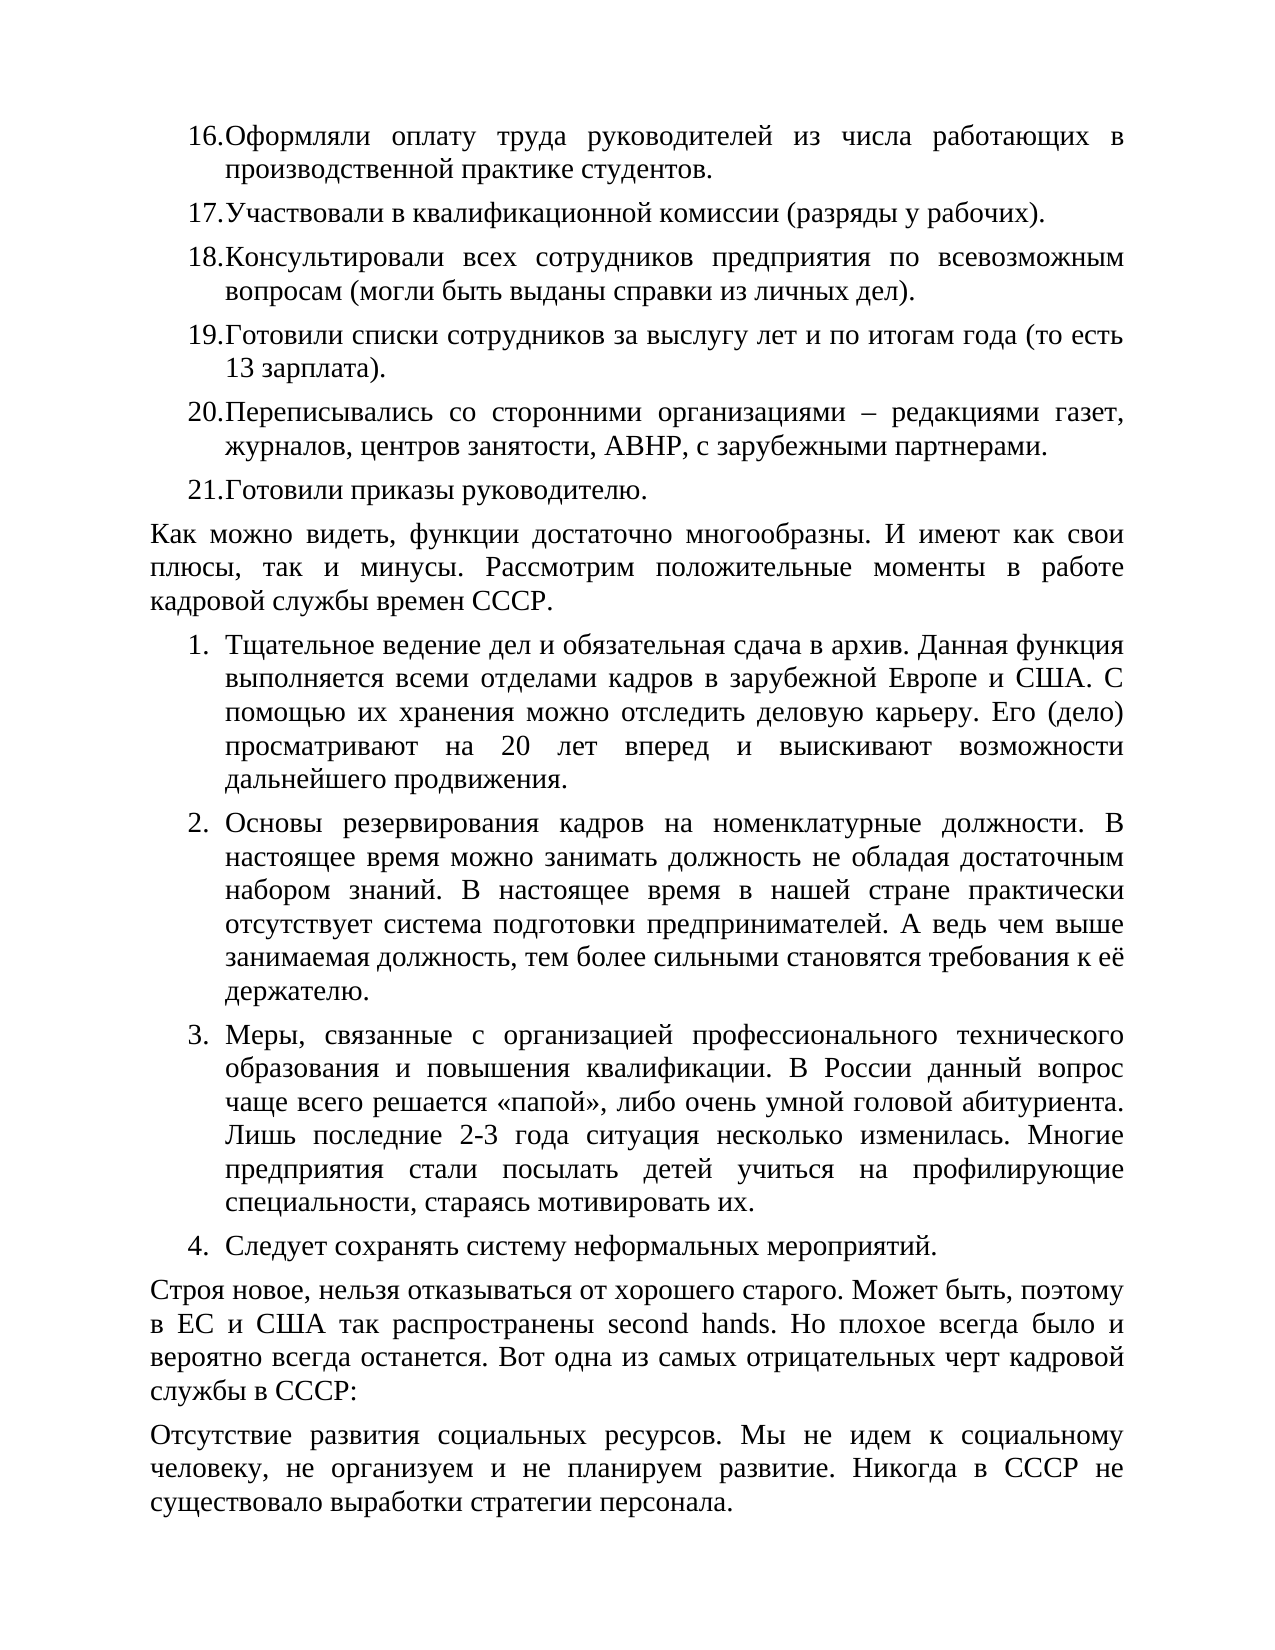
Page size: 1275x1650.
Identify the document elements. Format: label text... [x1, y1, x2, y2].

list Оформляли оплату труда руководителей из числа работающих в производственной практике студентов. [187, 118, 1125, 185]
list Готовили приказы руководителю. [187, 472, 1125, 506]
text Как можно видеть, функции достаточно многообразны. И имеют как свои плюсы, так и минусы. Рассмотрим положительные моменты в работе кадровой службы времен СССР. [150, 516, 1125, 617]
list Переписывались со сторонними организациями – редакциями газет, журналов, центров занятости, АВНР, с зарубежными партнерами. [187, 394, 1125, 462]
text Отсутствие развития социальных ресурсов. Мы не идем к социальному человеку, не организуем и не планируем развитие. Никогда в СССР не существовало выработки стратегии персонала. [150, 1417, 1125, 1518]
list Участвовали в квалификационной комиссии (разряды у рабочих). [187, 196, 1125, 229]
list Основы резервирования кадров на номенклатурные должности. В настоящее время можно занимать должность не обладая достаточным набором знаний. В настоящее время в нашей стране практически отсутствует система подготовки предпринимателей. А ведь чем выше занимаемая должность, тем более сильными становятся требования к её держателю. [187, 805, 1125, 1006]
list Готовили списки сотрудников за выслугу лет и по итогам года (то есть 13 зарплата). [187, 317, 1125, 384]
list Меры, связанные с организацией профессионального технического образования и повышения квалификации. В России данный вопрос чаще всего решается «папой», либо очень умной головой абитуриента. Лишь последние 2-3 года ситуация несколько изменилась. Многие предприятия стали посылать детей учиться на профилирующие специальности, стараясь мотивировать их. [187, 1017, 1125, 1218]
text Строя новое, нельзя отказываться от хорошего старого. Может быть, поэтому в ЕС и США так распространены second hands. Но плохое всегда было и вероятно всегда останется. Вот одна из самых отрицательных черт кадровой службы в СССР: [150, 1272, 1125, 1407]
list Тщательное ведение дел и обязательная сдача в архив. Данная функция выполняется всеми отделами кадров в зарубежной Европе и США. С помощью их хранения можно отследить деловую карьеру. Его (дело) просматривают на 20 лет вперед и выискивают возможности дальнейшего продвижения. [187, 627, 1125, 795]
list Консультировали всех сотрудников предприятия по всевозможным вопросам (могли быть выданы справки из личных дел). [187, 239, 1125, 307]
list Следует сохранять систему неформальных мероприятий. [187, 1228, 1125, 1262]
